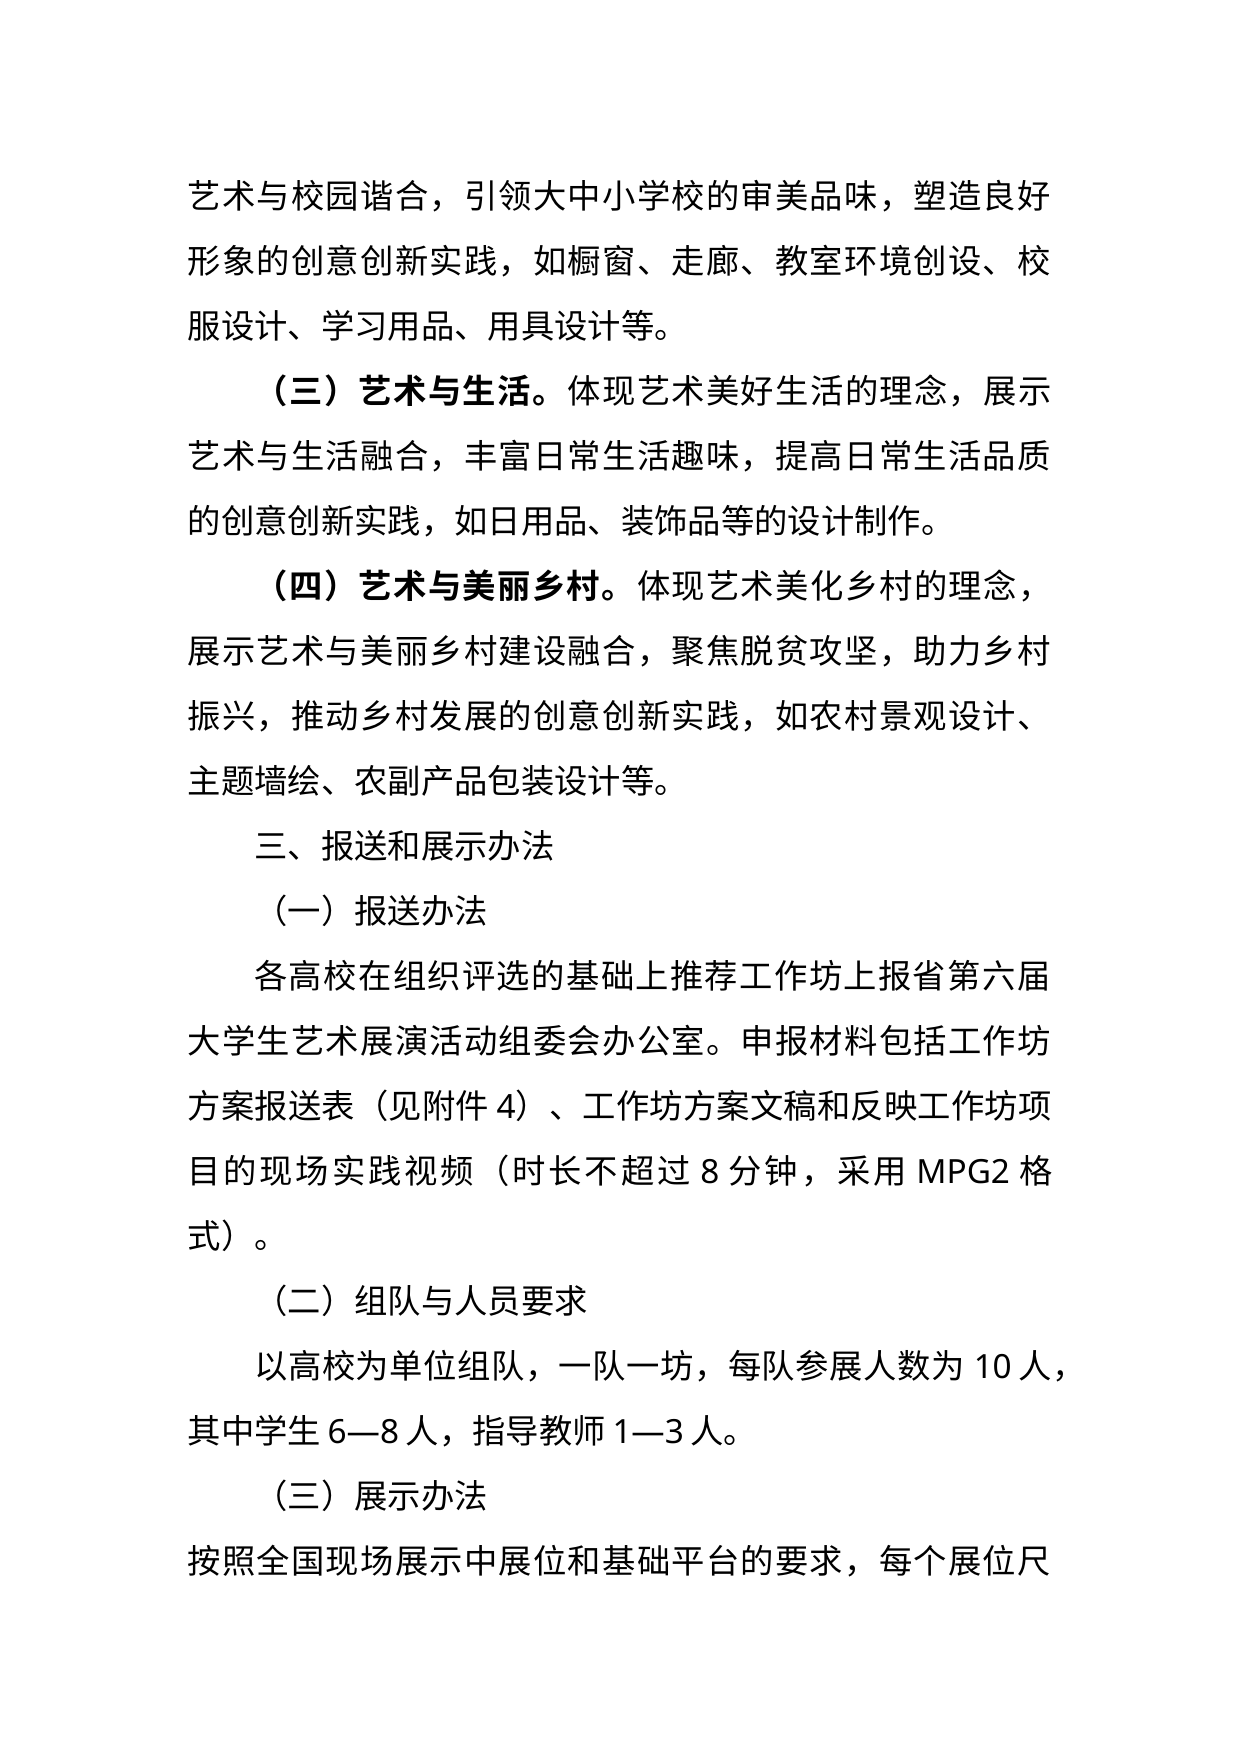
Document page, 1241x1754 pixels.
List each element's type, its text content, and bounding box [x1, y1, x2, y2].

text 各高校在组织评选的基础上推荐工作坊上报省第六届大学生艺术展演活动组委会办公室。申报材料包括工作坊方案报送表（见附件4）、工作坊方案文稿和反映工作坊项目的现场实践视频（时长不超过8分钟，采用MPG2格式）。 [187, 942, 1053, 1267]
text （三）展示办法 [187, 1462, 1053, 1527]
text （三）艺术与生活。体现艺术美好生活的理念，展示艺术与生活融合，丰富日常生活趣味，提高日常生活品质的创意创新实践，如日用品、装饰品等的设计制作。 [187, 357, 1053, 552]
text 以高校为单位组队，一队一坊，每队参展人数为10人，其中学生6—8人，指导教师1—3人。 [187, 1332, 1053, 1462]
text （四）艺术与美丽乡村。体现艺术美化乡村的理念，展示艺术与美丽乡村建设融合，聚焦脱贫攻坚，助力乡村振兴，推动乡村发展的创意创新实践，如农村景观设计、主题墙绘、农副产品包装设计等。 [187, 552, 1053, 812]
text 三、报送和展示办法 [187, 812, 1053, 877]
text （二）组队与人员要求 [187, 1267, 1053, 1332]
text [187, 162, 1053, 357]
text （一）报送办法 [187, 877, 1053, 942]
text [187, 1527, 1053, 1592]
